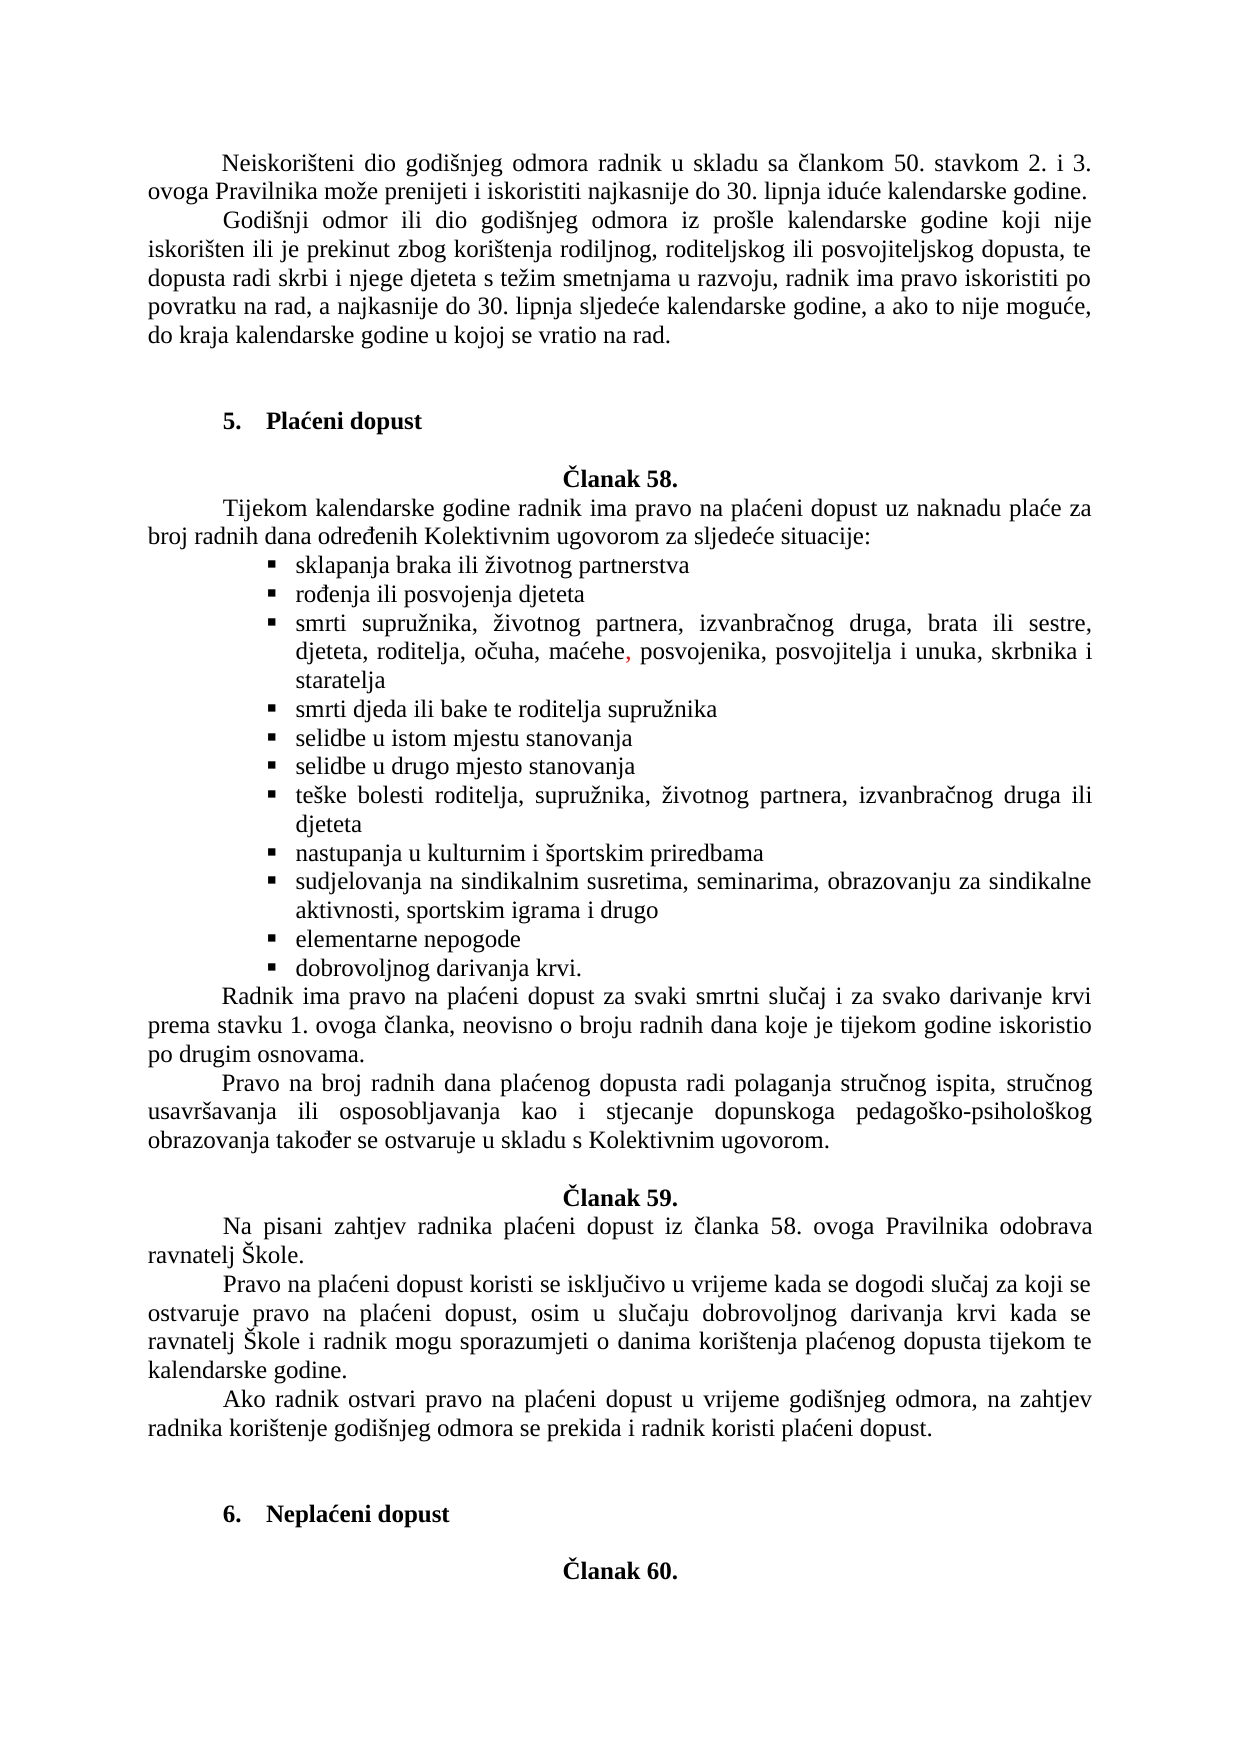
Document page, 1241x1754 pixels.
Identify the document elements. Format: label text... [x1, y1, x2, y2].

text elementarne nepogode [266, 924, 1093, 953]
text Članak 60. [148, 1556, 1093, 1585]
text Članak 58. [148, 464, 1093, 493]
text sudjelovanja na sindikalnim susretima, seminarima, obrazovanju za sindikalne aktivnosti, sportskim igrama i drugo [266, 866, 1093, 924]
text rođenja ili posvojenja djeteta [266, 579, 1093, 608]
text Radnik ima pravo na plaćeni dopust za svaki smrtni slučaj i za svako darivanje krvi prema stavku 1. ovoga članka, neovisno o broju radnih dana koje je tijekom godine iskoristio po drugim osnovama. [148, 981, 1093, 1068]
text smrti supružnika, životnog partnera, izvanbračnog druga, brata ili sestre, djeteta, roditelja, očuha, maćehe, posvojenika, posvojitelja i unuka, skrbnika i staratelja [266, 608, 1093, 694]
text smrti djeda ili bake te roditelja supružnika [266, 694, 1093, 723]
list Neplaćeni dopust [223, 1499, 1093, 1528]
text selidbe u drugo mjesto stanovanja [266, 751, 1093, 780]
text Godišnji odmor ili dio godišnjeg odmora iz prošle kalendarske godine koji nije iskorišten ili je prekinut zbog korištenja rodiljnog, roditeljskog ili posvojiteljskog dopusta, te dopusta radi skrbi i njege djeteta s težim smetnjama u razvoju, radnik ima pravo iskoristiti po povratku na rad, a najkasnije do 30. lipnja sljedeće kalendarske godine, a ako to nije moguće, do kraja kalendarske godine u kojoj se vratio na rad. [148, 205, 1093, 349]
text Pravo na broj radnih dana plaćenog dopusta radi polaganja stručnog ispita, stručnog usavršavanja ili osposobljavanja kao i stjecanje dopunskoga pedagoško-psihološkog obrazovanja također se ostvaruje u skladu s Kolektivnim ugovorom. [148, 1068, 1093, 1154]
text Na pisani zahtjev radnika plaćeni dopust iz članka 58. ovoga Pravilnika odobrava ravnatelj Škole. [148, 1211, 1093, 1269]
text teške bolesti roditelja, supružnika, životnog partnera, izvanbračnog druga ili djeteta [266, 780, 1093, 838]
text dobrovoljnog darivanja krvi. [266, 953, 1093, 981]
text Pravo na plaćeni dopust koristi se isključivo u vrijeme kada se dogodi slučaj za koji se ostvaruje pravo na plaćeni dopust, osim u slučaju dobrovoljnog darivanja krvi kada se ravnatelj Škole i radnik mogu sporazumjeti o danima korištenja plaćenog dopusta tijekom te kalendarske godine. [148, 1269, 1093, 1384]
text Tijekom kalendarske godine radnik ima pravo na plaćeni dopust uz naknadu plaće za broj radnih dana određenih Kolektivnim ugovorom za sljedeće situacije: [148, 493, 1093, 550]
list Plaćeni dopust [223, 406, 1093, 435]
text Članak 59. [148, 1183, 1093, 1211]
text selidbe u istom mjestu stanovanja [266, 723, 1093, 751]
text nastupanja u kulturnim i športskim priredbama [266, 838, 1093, 866]
text Neiskorišteni dio godišnjeg odmora radnik u skladu sa člankom 50. stavkom 2. i 3. ovoga Pravilnika može prenijeti i iskoristiti najkasnije do 30. lipnja iduće kalendarske godine. [148, 148, 1093, 205]
text Ako radnik ostvari pravo na plaćeni dopust u vrijeme godišnjeg odmora, na zahtjev radnika korištenje godišnjeg odmora se prekida i radnik koristi plaćeni dopust. [148, 1384, 1093, 1441]
text sklapanja braka ili životnog partnerstva [266, 550, 1093, 579]
